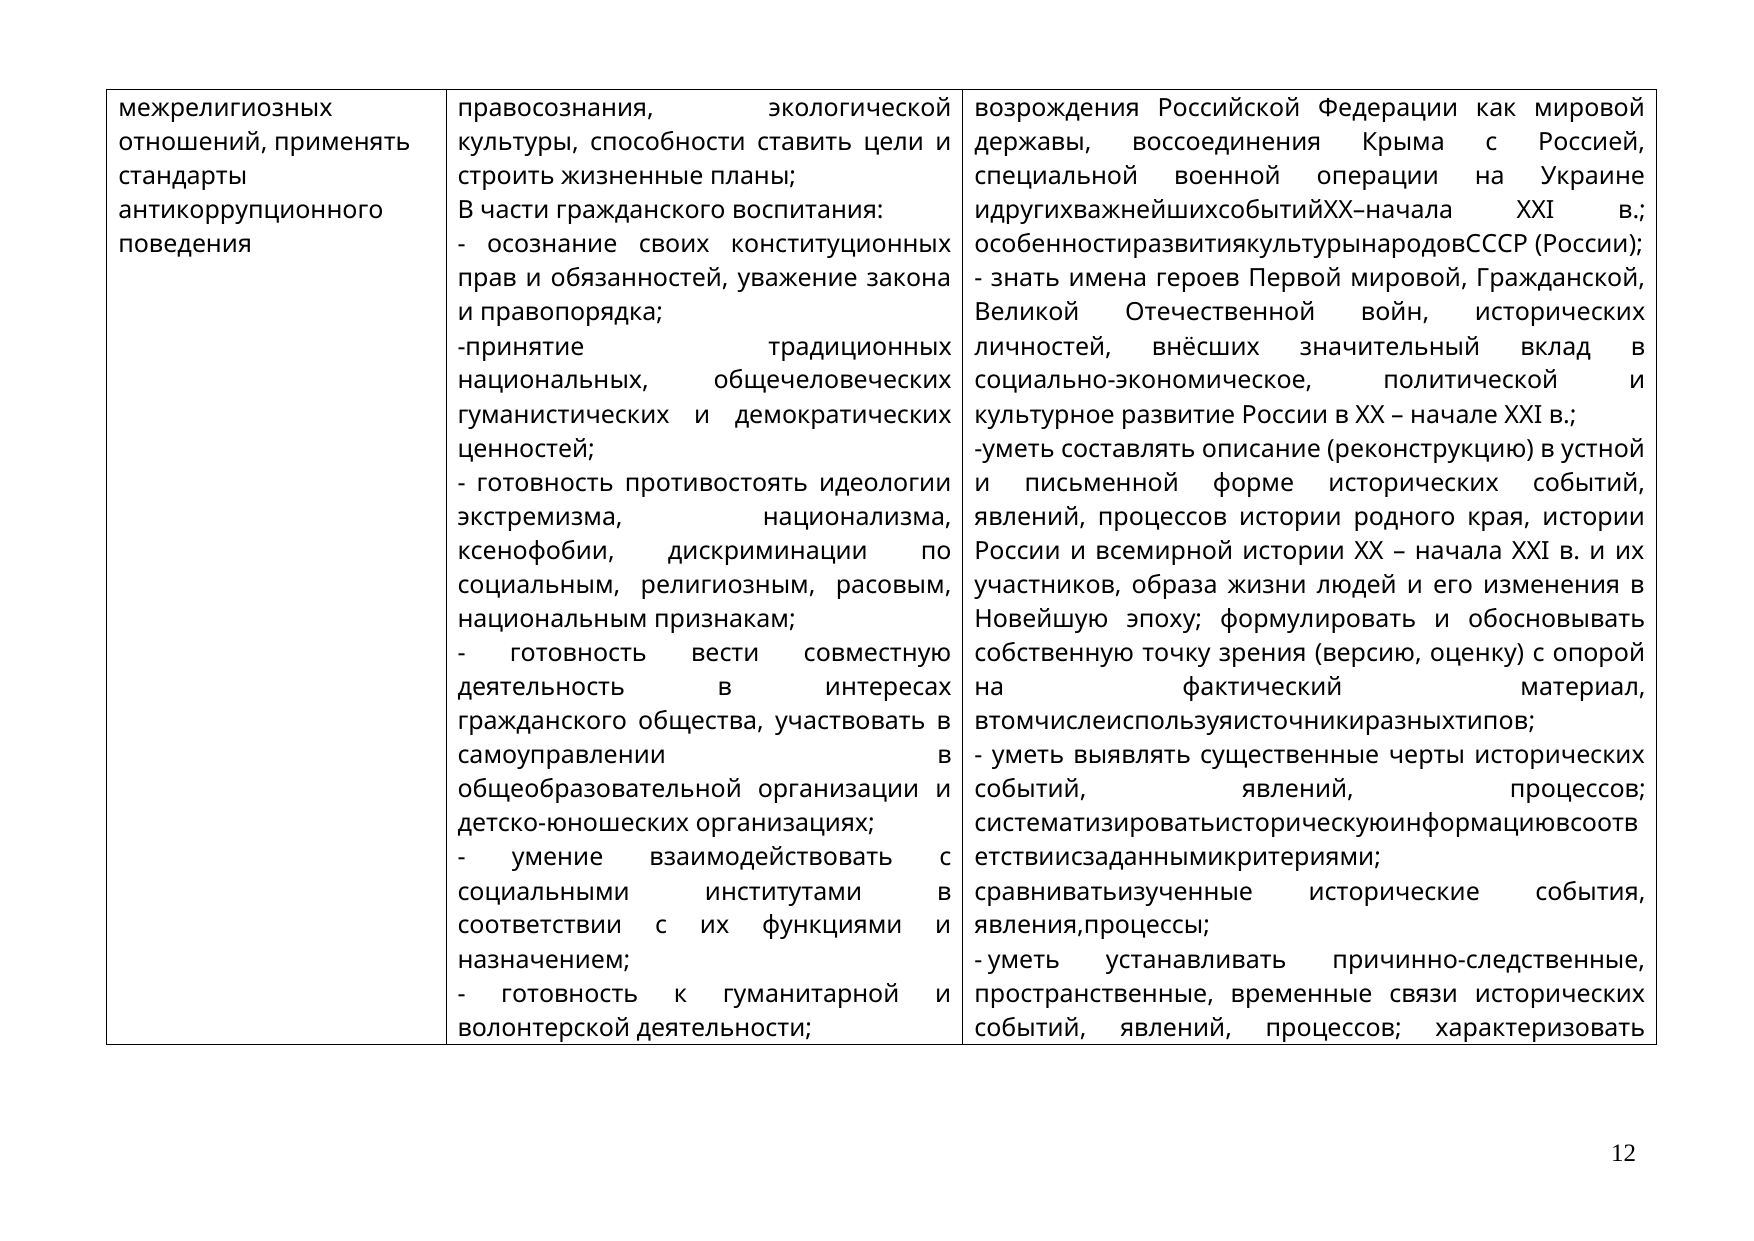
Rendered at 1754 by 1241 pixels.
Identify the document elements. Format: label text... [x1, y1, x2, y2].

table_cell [107, 90, 446, 1043]
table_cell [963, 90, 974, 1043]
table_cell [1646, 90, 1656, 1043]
